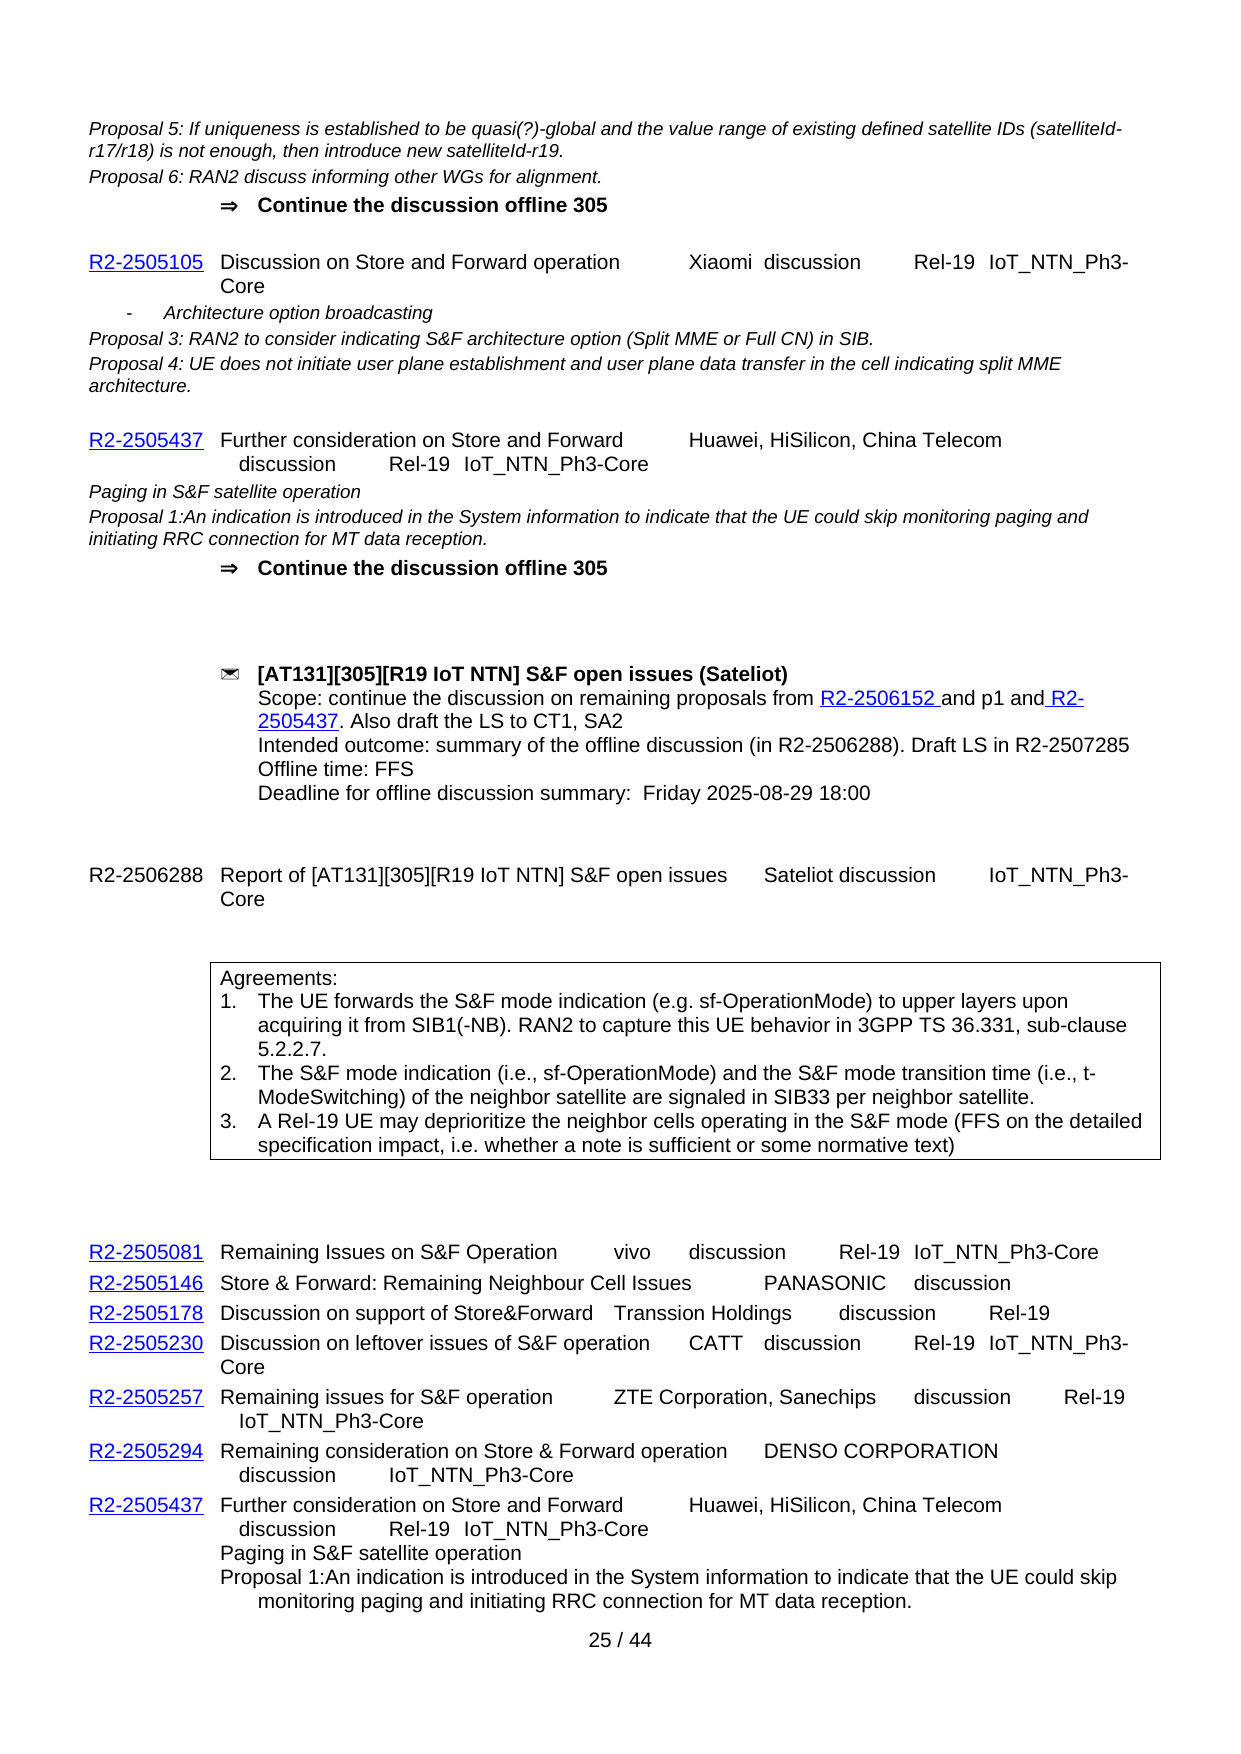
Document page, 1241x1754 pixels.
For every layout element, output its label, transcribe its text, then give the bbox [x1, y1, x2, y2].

text Proposal 4: UE does not initiate user plane establishment and user plane data transfer in the cell indicating split MME architecture. [89, 353, 1152, 396]
title R2-2505081 Remaining Issues on S&F Operation vivo discussion Rel-19 IoT_NTN_Ph3-Core [89, 1240, 1152, 1264]
list Architecture option broadcasting [126, 302, 1152, 323]
title R2-2505437 Further consideration on Store and Forward Huawei, HiSilicon, China Telecom discussion Rel-19 IoT_NTN_Ph3-Core [89, 428, 1152, 476]
text Continue the discussion offline 305 [220, 193, 1152, 218]
text Deadline for offline discussion summary: Friday 2025-08-29 18:00 [220, 781, 1152, 805]
text 1. The UE forwards the S&F mode indication (e.g. sf-OperationMode) to upper layers upon acquiring it from SIB1(-NB). RAN2 to capture this UE behavior in 3GPP TS 36.331, sub-clause 5.2.2.7. [211, 986, 1160, 1058]
title R2-2505230 Discussion on leftover issues of S&F operation CATT discussion Rel-19 IoT_NTN_Ph3-Core [89, 1331, 1152, 1379]
text Continue the discussion offline 305 [220, 556, 1152, 580]
title R2-2505105 Discussion on Store and Forward operation Xiaomi discussion Rel-19 IoT_NTN_Ph3-Core [89, 250, 1152, 298]
text Intended outcome: summary of the offline discussion (in R2-2506288). Draft LS in R2-2507285 [220, 733, 1152, 757]
text [AT131][305][R19 IoT NTN] S&F open issues (Sateliot) [220, 661, 1152, 685]
text Proposal 3: RAN2 to consider indicating S&F architecture option (Split MME or Full CN) in SIB. [89, 327, 1152, 349]
title R2-2505178 Discussion on support of Store&Forward Transsion Holdings discussion Rel-19 [89, 1301, 1152, 1324]
text 2. The S&F mode indication (i.e., sf-OperationMode) and the S&F mode transition time (i.e., t-ModeSwitching) of the neighbor satellite are signaled in SIB33 per neighbor satellite. [211, 1058, 1160, 1106]
title R2-2505257 Remaining issues for S&F operation ZTE Corporation, Sanechips discussion Rel-19 IoT_NTN_Ph3-Core [89, 1385, 1152, 1433]
title R2-2506288 Report of [AT131][305][R19 IoT NTN] S&F open issues Sateliot discussion IoT_NTN_Ph3-Core [89, 863, 1152, 911]
text Offline time: FFS [220, 757, 1152, 781]
text Agreements: [211, 963, 1160, 986]
text Proposal 5: If uniqueness is established to be quasi(?)-global and the value range of existing defined satellite IDs (satelliteId-r17/r18) is not enough, then introduce new satelliteId-r19. [89, 118, 1152, 161]
text Proposal 1:An indication is introduced in the System information to indicate that the UE could skip monitoring paging and initiating RRC connection for MT data reception. [220, 1565, 1152, 1613]
title R2-2505146 Store & Forward: Remaining Neighbour Cell Issues PANASONIC discussion [89, 1270, 1152, 1294]
text 3. A Rel-19 UE may deprioritize the neighbor cells operating in the S&F mode (FFS on the detailed specification impact, i.e. whether a note is sufficient or some normative text) [211, 1106, 1160, 1159]
text Scope: continue the discussion on remaining proposals from R2-2506152 and p1 and R2-2505437. Also draft the LS to CT1, SA2 [220, 685, 1152, 733]
text Proposal 1:An indication is introduced in the System information to indicate that the UE could skip monitoring paging and initiating RRC connection for MT data reception. [89, 506, 1152, 549]
title R2-2505294 Remaining consideration on Store & Forward operation DENSO CORPORATION discussion IoT_NTN_Ph3-Core [89, 1439, 1152, 1487]
text Proposal 6: RAN2 discuss informing other WGs for alignment. [89, 165, 1152, 187]
text Paging in S&F satellite operation [220, 1541, 1152, 1565]
text Paging in S&F satellite operation [89, 480, 1152, 502]
title R2-2505437 Further consideration on Store and Forward Huawei, HiSilicon, China Telecom discussion Rel-19 IoT_NTN_Ph3-Core [89, 1493, 1152, 1541]
